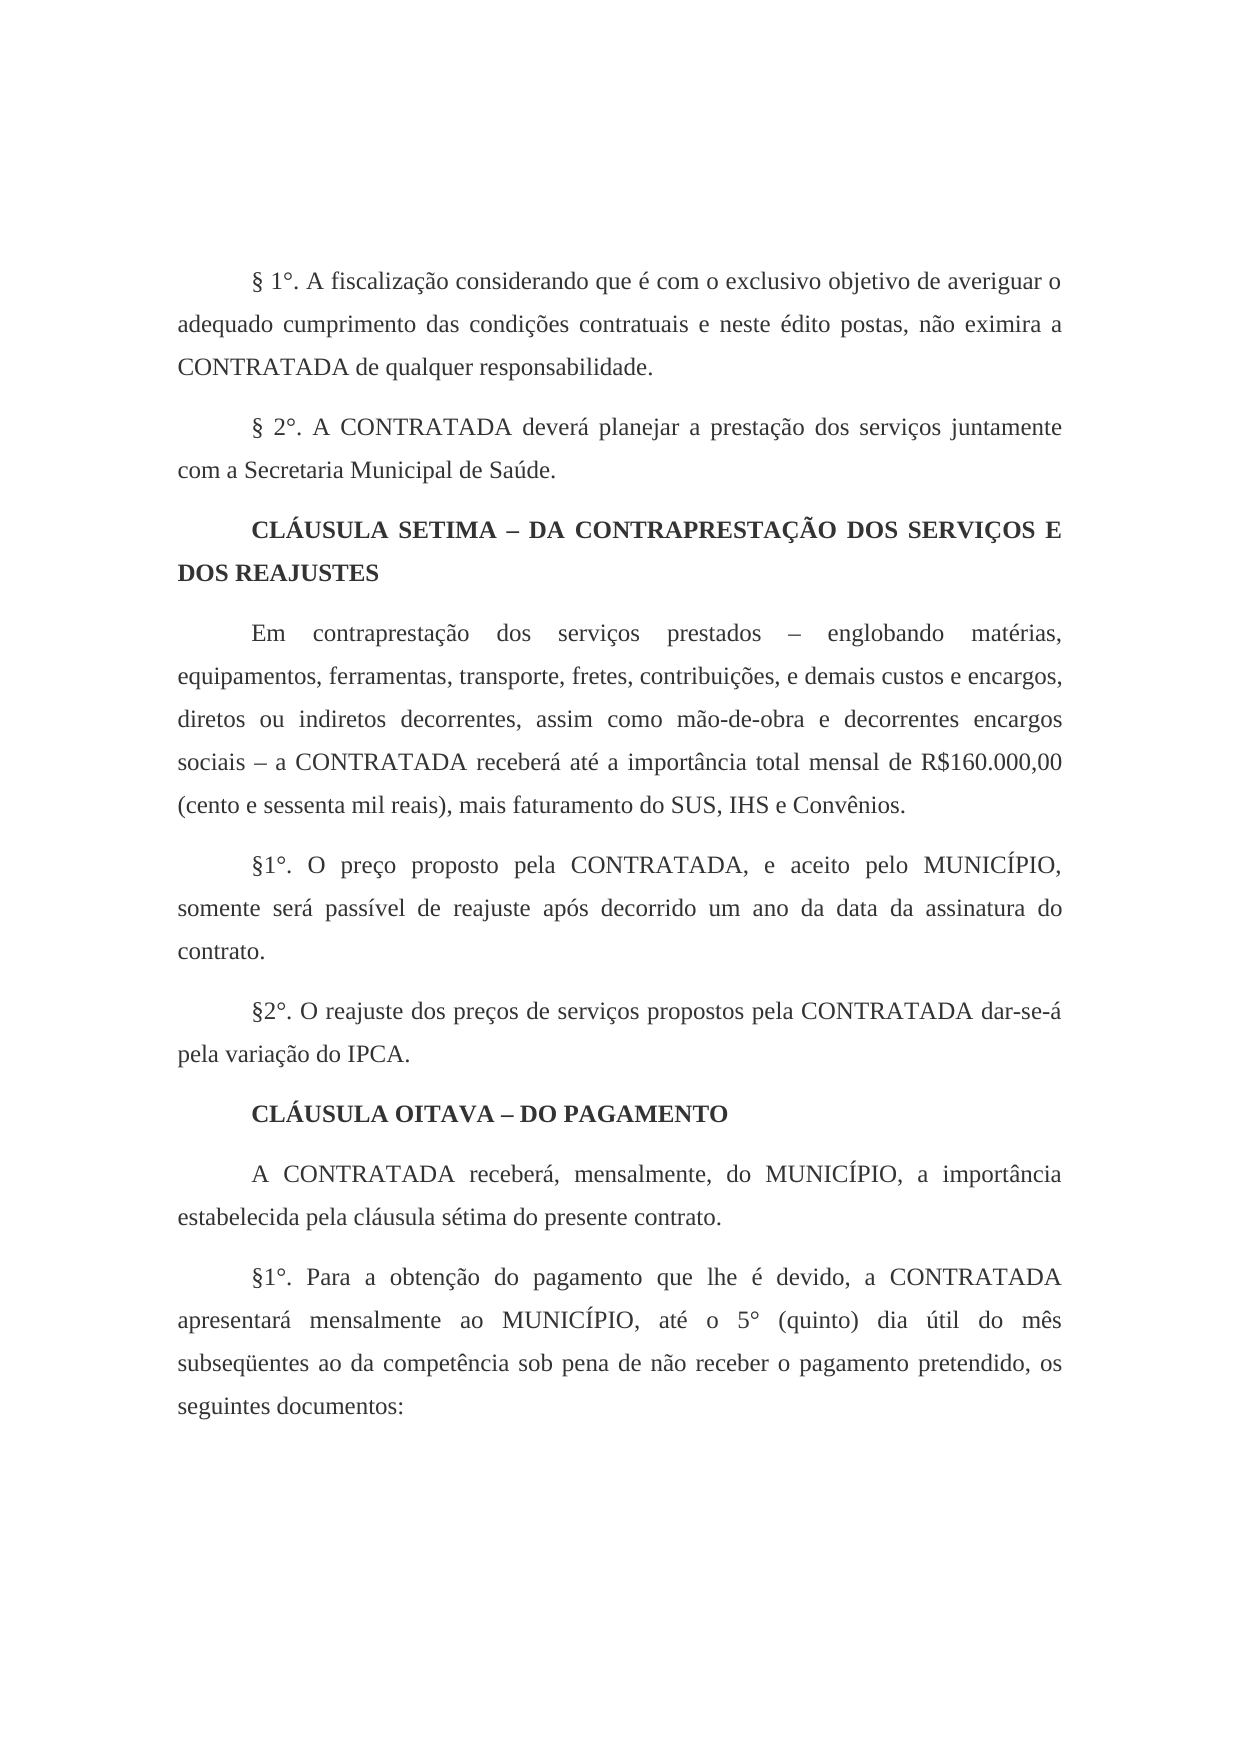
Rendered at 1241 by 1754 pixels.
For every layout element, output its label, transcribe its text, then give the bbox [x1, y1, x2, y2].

text §1°. O preço proposto pela CONTRATADA, e aceito pelo MUNICÍPIO, somente será passível de reajuste após decorrido um ano da data da assinatura do contrato. [177, 850, 1063, 965]
text Em contraprestação dos serviços prestados – englobando matérias, equipamentos, ferramentas, transporte, fretes, contribuições, e demais custos e encargos, diretos ou indiretos decorrentes, assim como mão-de-obra e decorrentes encargos sociais – a CONTRATADA receberá até a importância total mensal de R$160.000,00 (cento e sessenta mil reais), mais faturamento do SUS, IHS e Convênios. [177, 618, 1063, 819]
text CLÁUSULA OITAVA – DO PAGAMENTO [177, 1099, 1063, 1128]
text §2°. O reajuste dos preços de serviços propostos pela CONTRATADA dar-se-á pela variação do IPCA. [177, 996, 1063, 1068]
text § 1°. A fiscalização considerando que é com o exclusivo objetivo de averiguar o adequado cumprimento das condições contratuais e neste édito postas, não eximira a CONTRATADA de qualquer responsabilidade. [177, 266, 1063, 381]
text § 2°. A CONTRATADA deverá planejar a prestação dos serviços juntamente com a Secretaria Municipal de Saúde. [177, 412, 1063, 484]
text §1°. Para a obtenção do pagamento que lhe é devido, a CONTRATADA apresentará mensalmente ao MUNICÍPIO, até o 5° (quinto) dia útil do mês subseqüentes ao da competência sob pena de não receber o pagamento pretendido, os seguintes documentos: [177, 1262, 1063, 1420]
text A CONTRATADA receberá, mensalmente, do MUNICÍPIO, a importância estabelecida pela cláusula sétima do presente contrato. [177, 1159, 1063, 1231]
text CLÁUSULA SETIMA – DA CONTRAPRESTAÇÃO DOS SERVIÇOS E DOS REAJUSTES [177, 515, 1063, 587]
